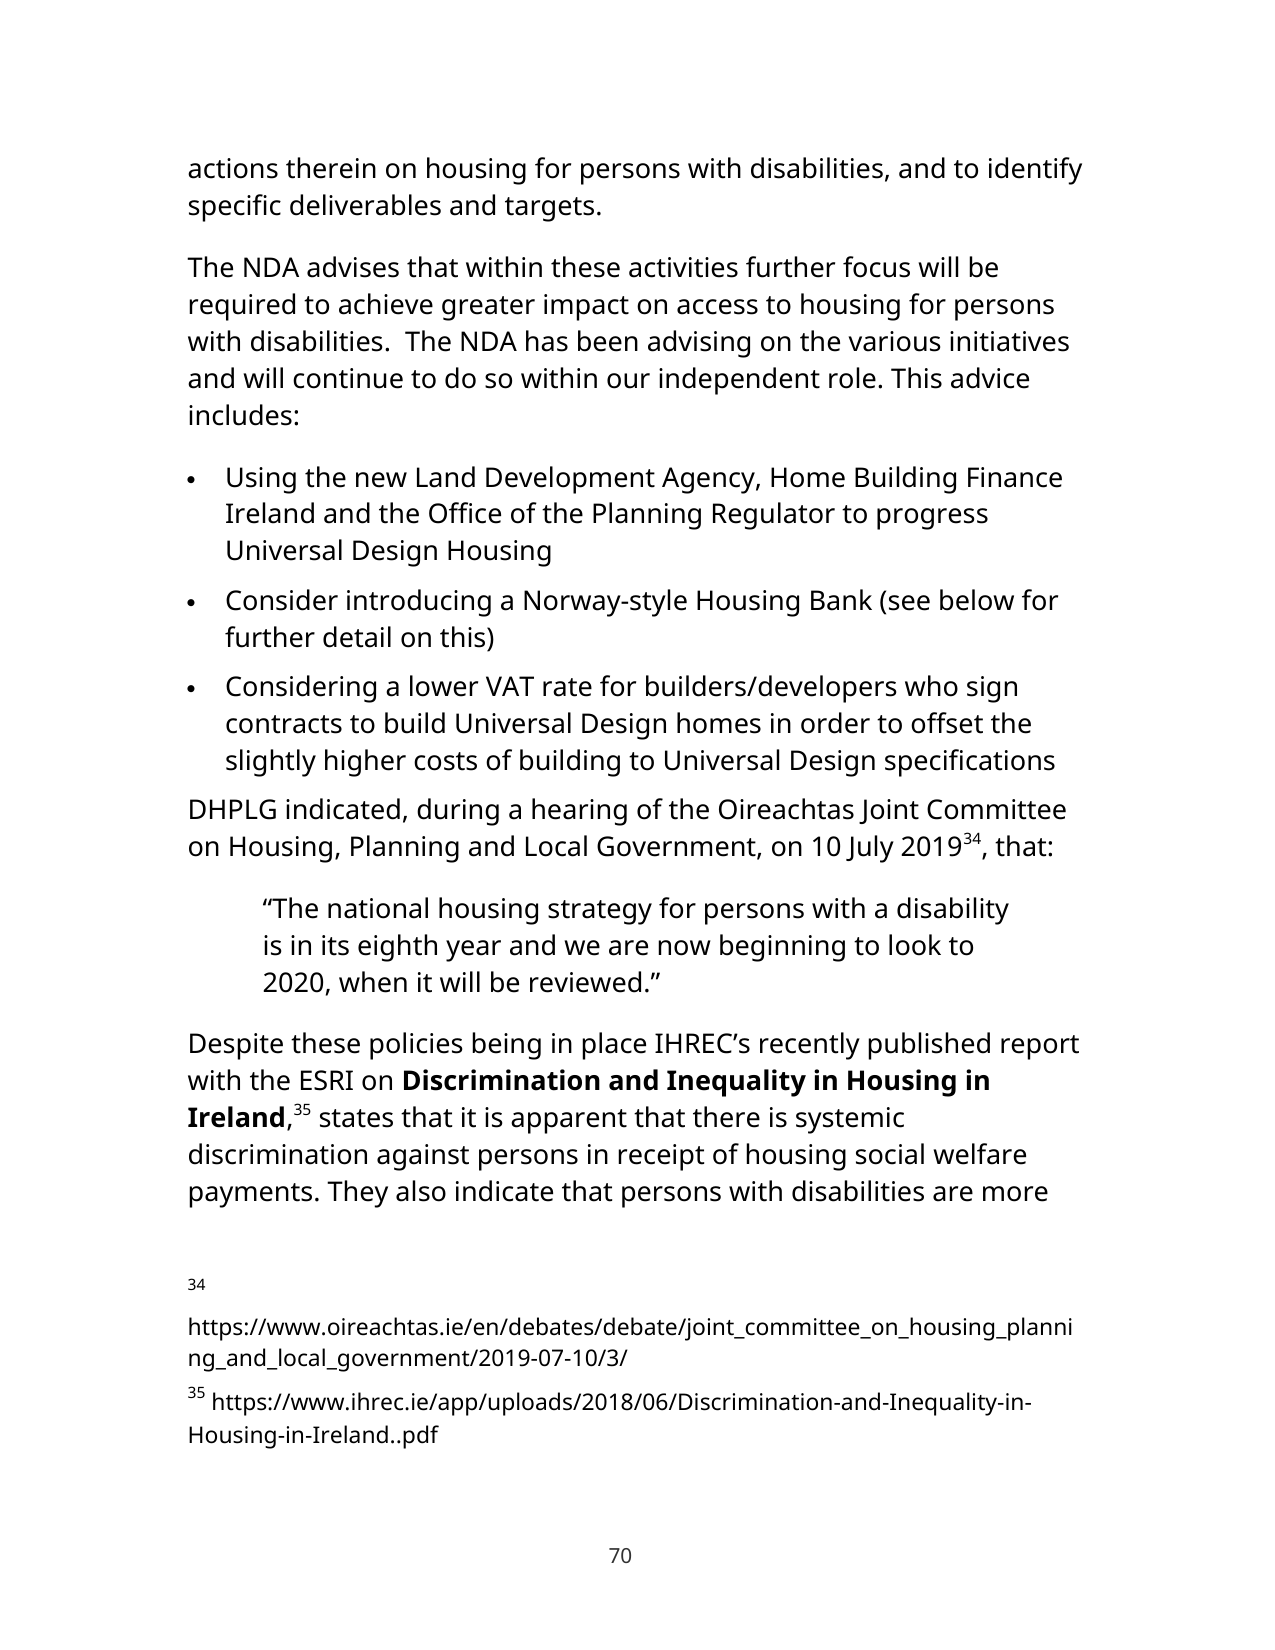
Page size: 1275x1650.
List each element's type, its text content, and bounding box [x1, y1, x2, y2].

text The NDA advises that within these activities further focus will be required to achieve greater impact on access to housing for persons with disabilities. The NDA has been advising on the various initiatives and will continue to do so within our independent role. This advice includes: [187, 249, 1087, 433]
text “The national housing strategy for persons with a disability is in its eighth year and we are now beginning to look to 2020, when it will be reviewed.” [262, 889, 1012, 1000]
list Consider introducing a Norway-style Housing Bank (see below for further detail on this) [187, 581, 1087, 655]
text DHPLG indicated, during a hearing of the Oireachtas Joint Committee on Housing, Planning and Local Government, on 10 July 2019, that: [187, 791, 1087, 864]
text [187, 1025, 1087, 1209]
list Considering a lower VAT rate for builders/developers who sign contracts to build Universal Design homes in order to offset the slightly higher costs of building to Universal Design specifications [187, 667, 1087, 778]
list Using the new Land Development Agency, Home Building Finance Ireland and the Office of the Planning Regulator to progress Universal Design Housing [187, 458, 1087, 569]
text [187, 150, 1087, 224]
